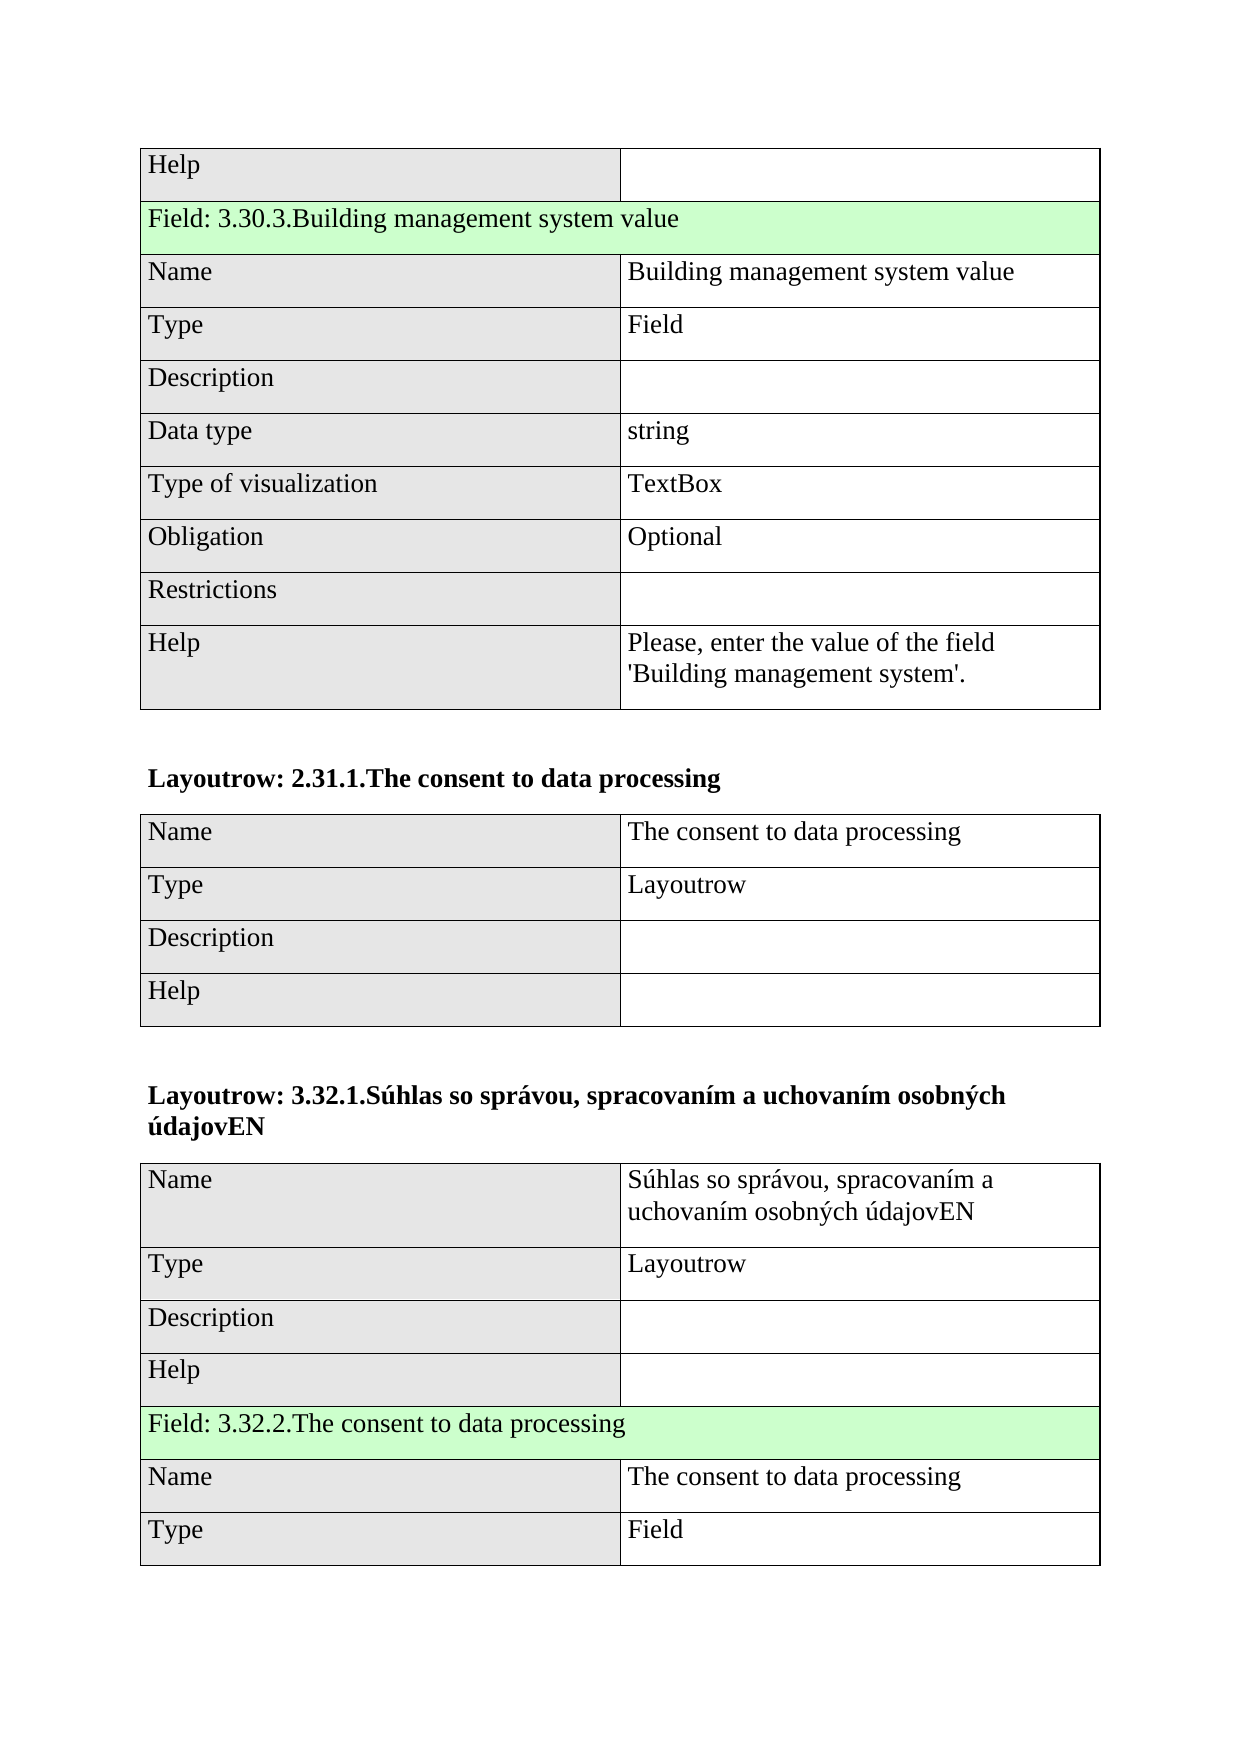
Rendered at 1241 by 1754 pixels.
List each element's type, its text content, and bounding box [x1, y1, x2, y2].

table_cell Restrictions [141, 573, 620, 625]
table_cell [621, 1301, 1099, 1353]
text Layoutrow: 2.31.1.The consent to data processing [148, 762, 1093, 793]
table_cell string [621, 414, 1099, 466]
table_cell Name [141, 255, 620, 307]
table_cell [621, 921, 1099, 973]
table_cell Field: 3.32.2.The consent to data processing [141, 1407, 1099, 1459]
table_cell Field [621, 1513, 1099, 1565]
table_cell Help [141, 1354, 620, 1406]
table_cell Layoutrow [621, 868, 1099, 920]
table_cell Help [141, 149, 620, 201]
table_cell Field: 3.30.3.Building management system value [141, 202, 1099, 254]
table_cell Description [141, 361, 620, 413]
table_cell Description [141, 921, 620, 973]
table_cell TextBox [621, 467, 1099, 519]
table_header Name [141, 815, 620, 867]
table_cell Description [141, 1301, 620, 1353]
table_cell Type [141, 1513, 620, 1565]
table_cell Building management system value [621, 255, 1099, 307]
table_cell [621, 361, 1099, 413]
table_cell Type [141, 308, 620, 360]
table_cell [621, 149, 1099, 201]
table_cell Please, enter the value of the field 'Building management system'. [621, 626, 1099, 709]
table_cell Help [141, 974, 620, 1026]
table_header The consent to data processing [621, 815, 1099, 867]
table_cell The consent to data processing [621, 1460, 1099, 1512]
table_cell Type [141, 1248, 620, 1299]
table_cell Optional [621, 520, 1099, 572]
table_cell Data type [141, 414, 620, 466]
table_cell Obligation [141, 520, 620, 572]
table_cell Field [621, 308, 1099, 360]
table_header Súhlas so správou, spracovaním a uchovaním osobných údajovEN [621, 1164, 1099, 1247]
table_cell [621, 974, 1099, 1026]
table_cell [621, 573, 1099, 625]
table_cell Help [141, 626, 620, 709]
table_cell Type [141, 868, 620, 920]
table_cell Layoutrow [621, 1248, 1099, 1299]
table_cell Name [141, 1460, 620, 1512]
table_header Name [141, 1164, 620, 1247]
text Layoutrow: 3.32.1.Súhlas so správou, spracovaním a uchovaním osobných údajovEN [148, 1079, 1093, 1142]
table_cell Type of visualization [141, 467, 620, 519]
table_cell [621, 1354, 1099, 1406]
